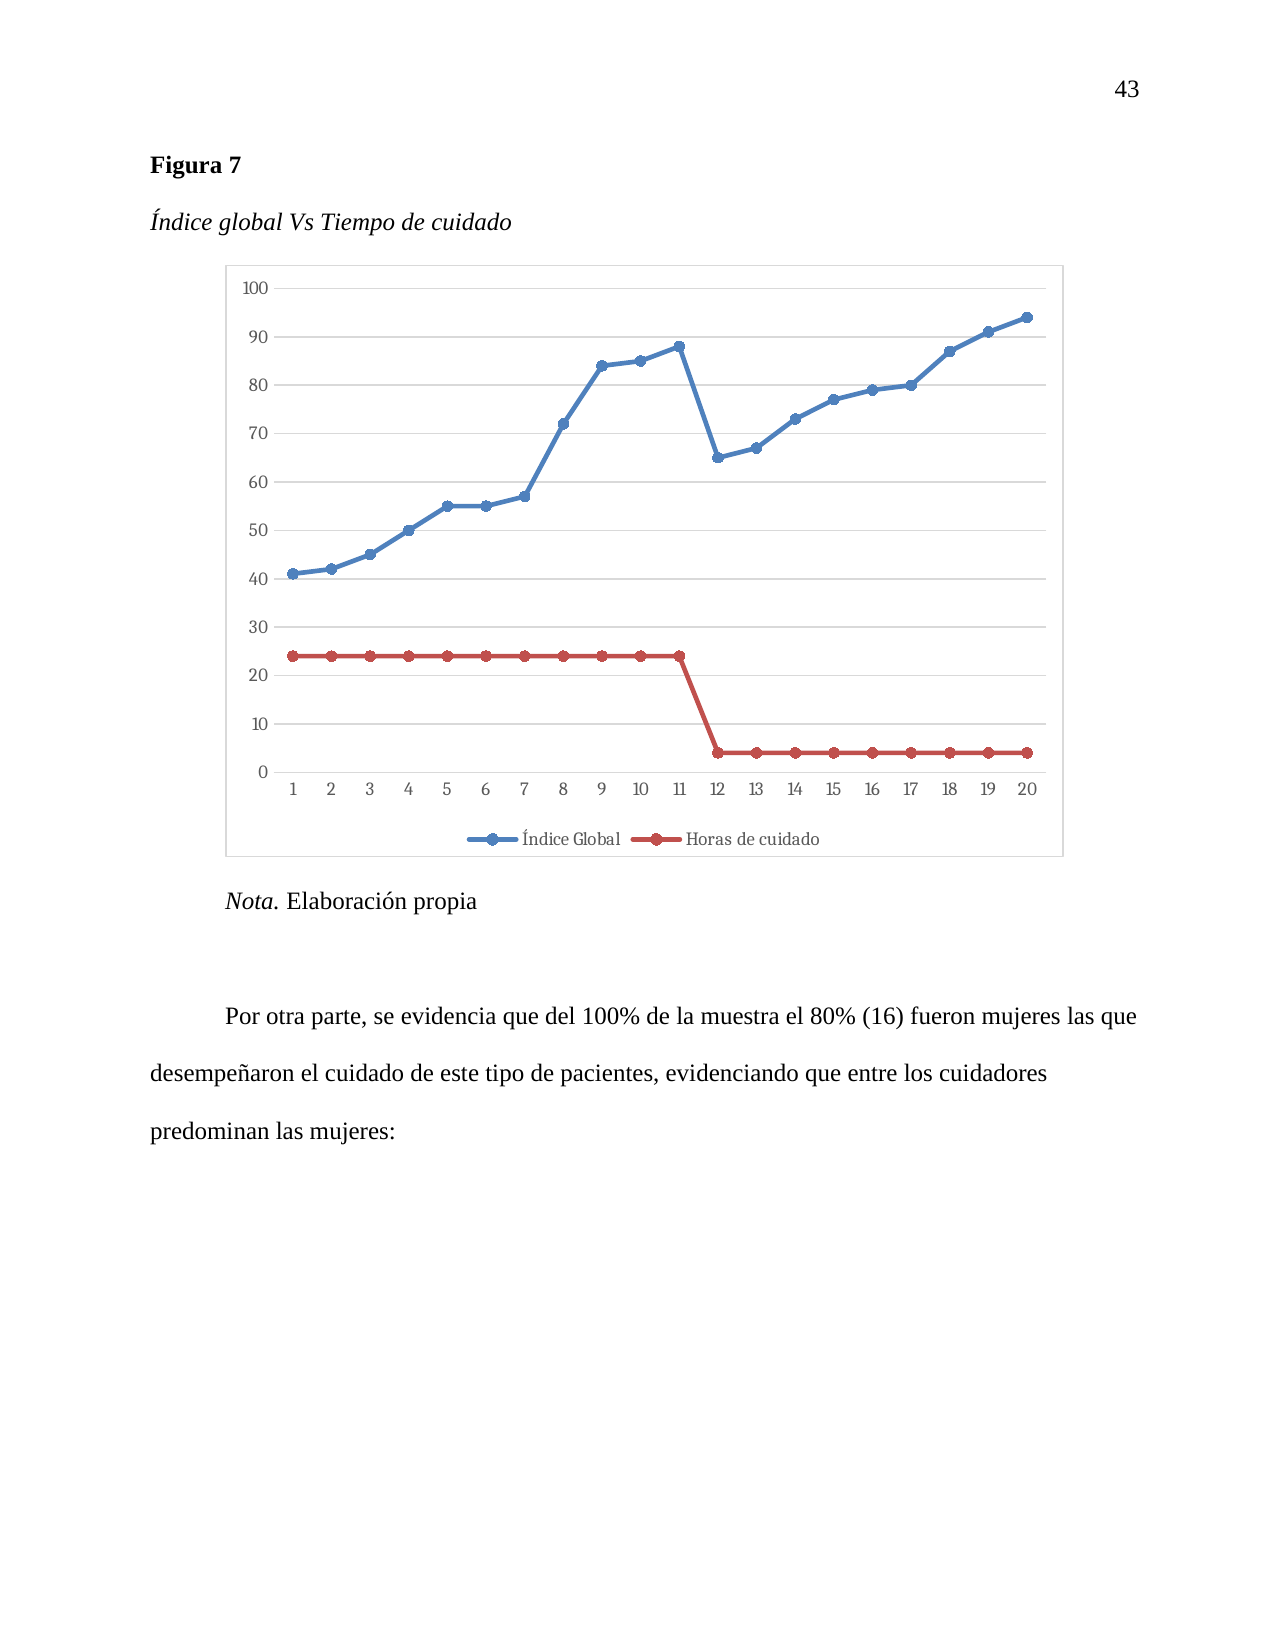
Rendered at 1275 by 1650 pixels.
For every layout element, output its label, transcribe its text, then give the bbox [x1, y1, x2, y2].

text Por otra parte, se evidencia que del 100% de la muestra el 80% (16) fueron mujeres las que desempeñaron el cuidado de este tipo de pacientes, evidenciando que entre los cuidadores predominan las mujeres: [150, 1001, 1139, 1145]
text Figura 7 Índice global Vs Tiempo de cuidado [150, 150, 1139, 236]
text Nota. Elaboración propia [150, 886, 1139, 915]
